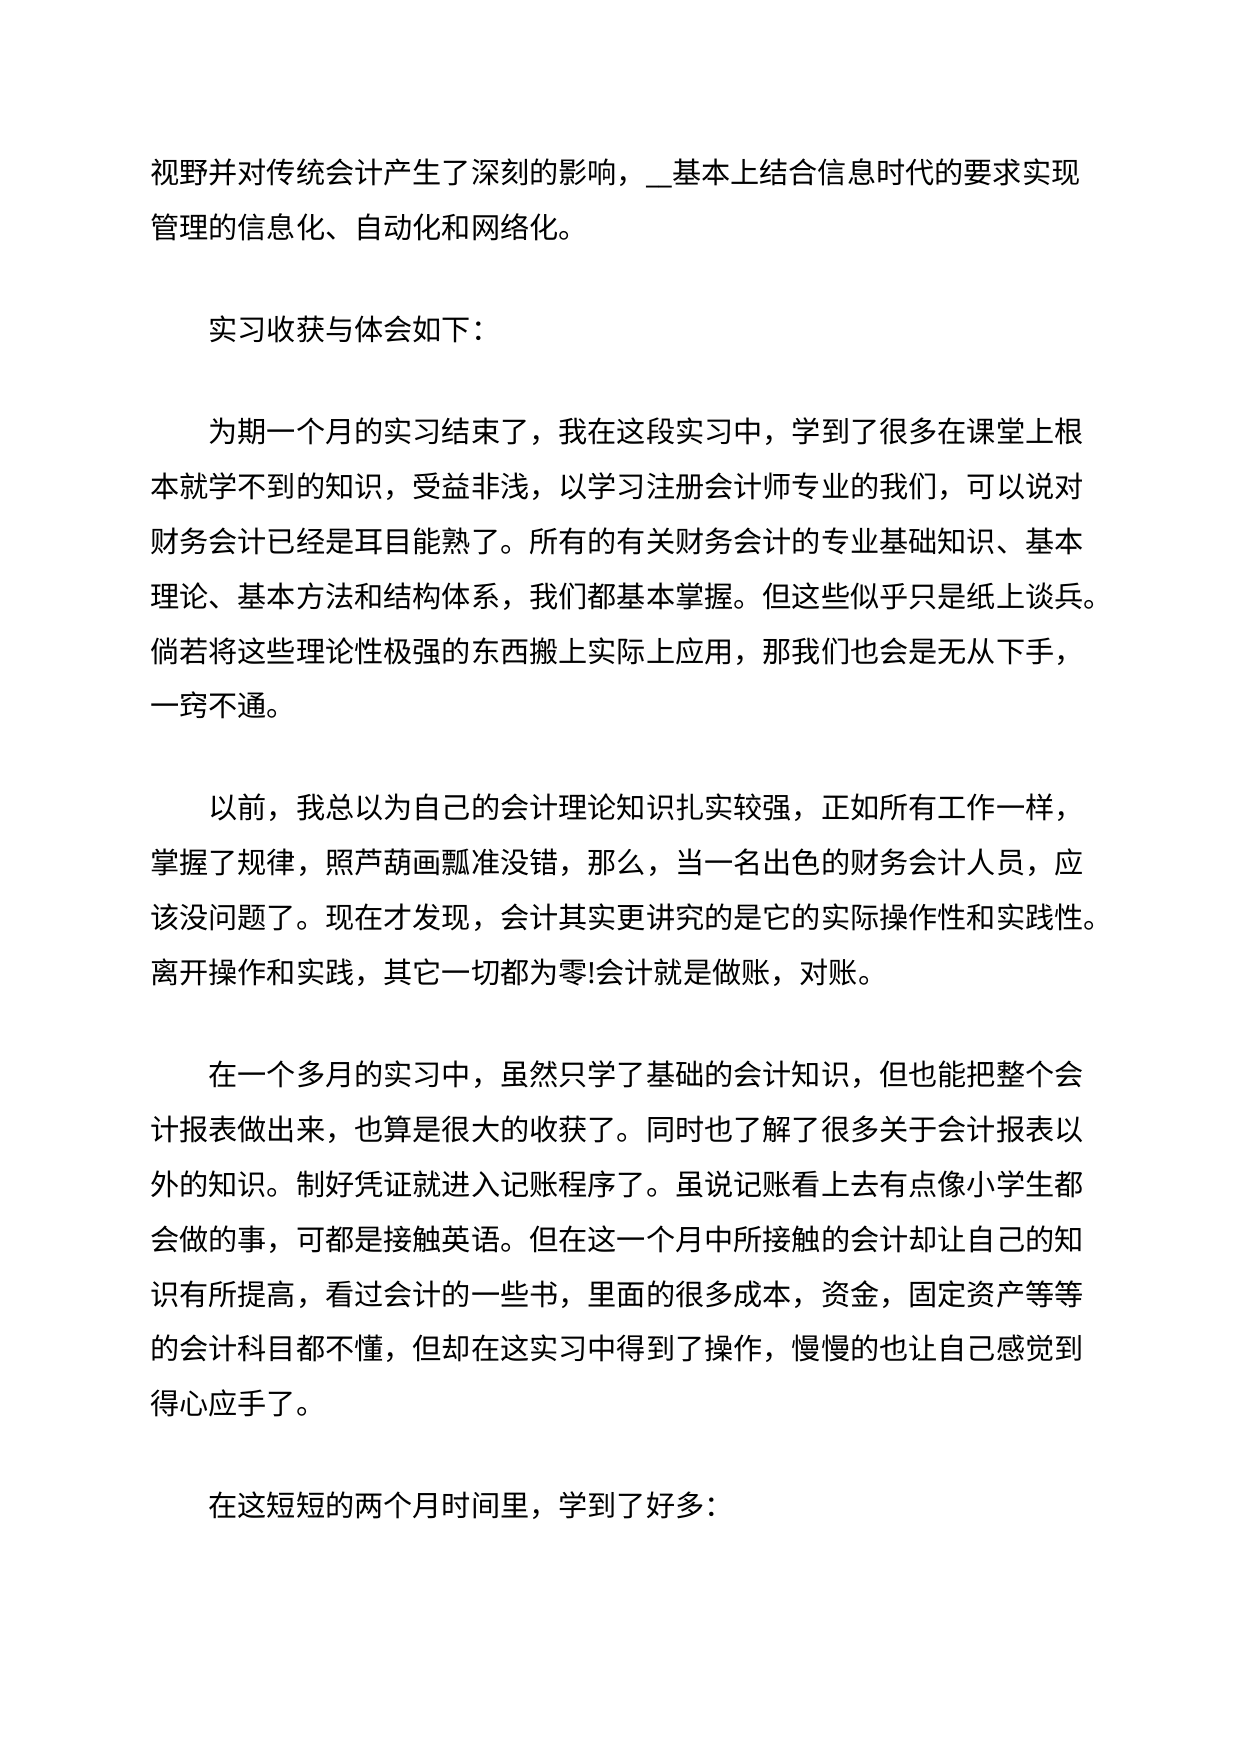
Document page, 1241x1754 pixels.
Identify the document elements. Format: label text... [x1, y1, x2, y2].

text 为期一个月的实习结束了，我在这段实习中，学到了很多在课堂上根本就学不到的知识，受益非浅，以学习注册会计师专业的我们，可以说对财务会计已经是耳目能熟了。所有的有关财务会计的专业基础知识、基本理论、基本方法和结构体系，我们都基本掌握。但这些似乎只是纸上谈兵。倘若将这些理论性极强的东西搬上实际上应用，那我们也会是无从下手，一窍不通。 [150, 408, 1090, 725]
text 以前，我总以为自己的会计理论知识扎实较强，正如所有工作一样，掌握了规律，照芦葫画瓢准没错，那么，当一名出色的财务会计人员，应该没问题了。现在才发现，会计其实更讲究的是它的实际操作性和实践性。离开操作和实践，其它一切都为零!会计就是做账，对账。 [150, 785, 1090, 992]
text 在这短短的两个月时间里，学到了好多： [150, 1483, 1090, 1525]
text 实习收获与体会如下： [150, 307, 1090, 349]
text 在一个多月的实习中，虽然只学了基础的会计知识，但也能把整个会计报表做出来，也算是很大的收获了。同时也了解了很多关于会计报表以外的知识。制好凭证就进入记账程序了。虽说记账看上去有点像小学生都会做的事，可都是接触英语。但在这一个月中所接触的会计却让自己的知识有所提高，看过会计的一些书，里面的很多成本，资金，固定资产等等的会计科目都不懂，但却在这实习中得到了操作，慢慢的也让自己感觉到得心应手了。 [150, 1051, 1090, 1423]
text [150, 150, 1090, 247]
